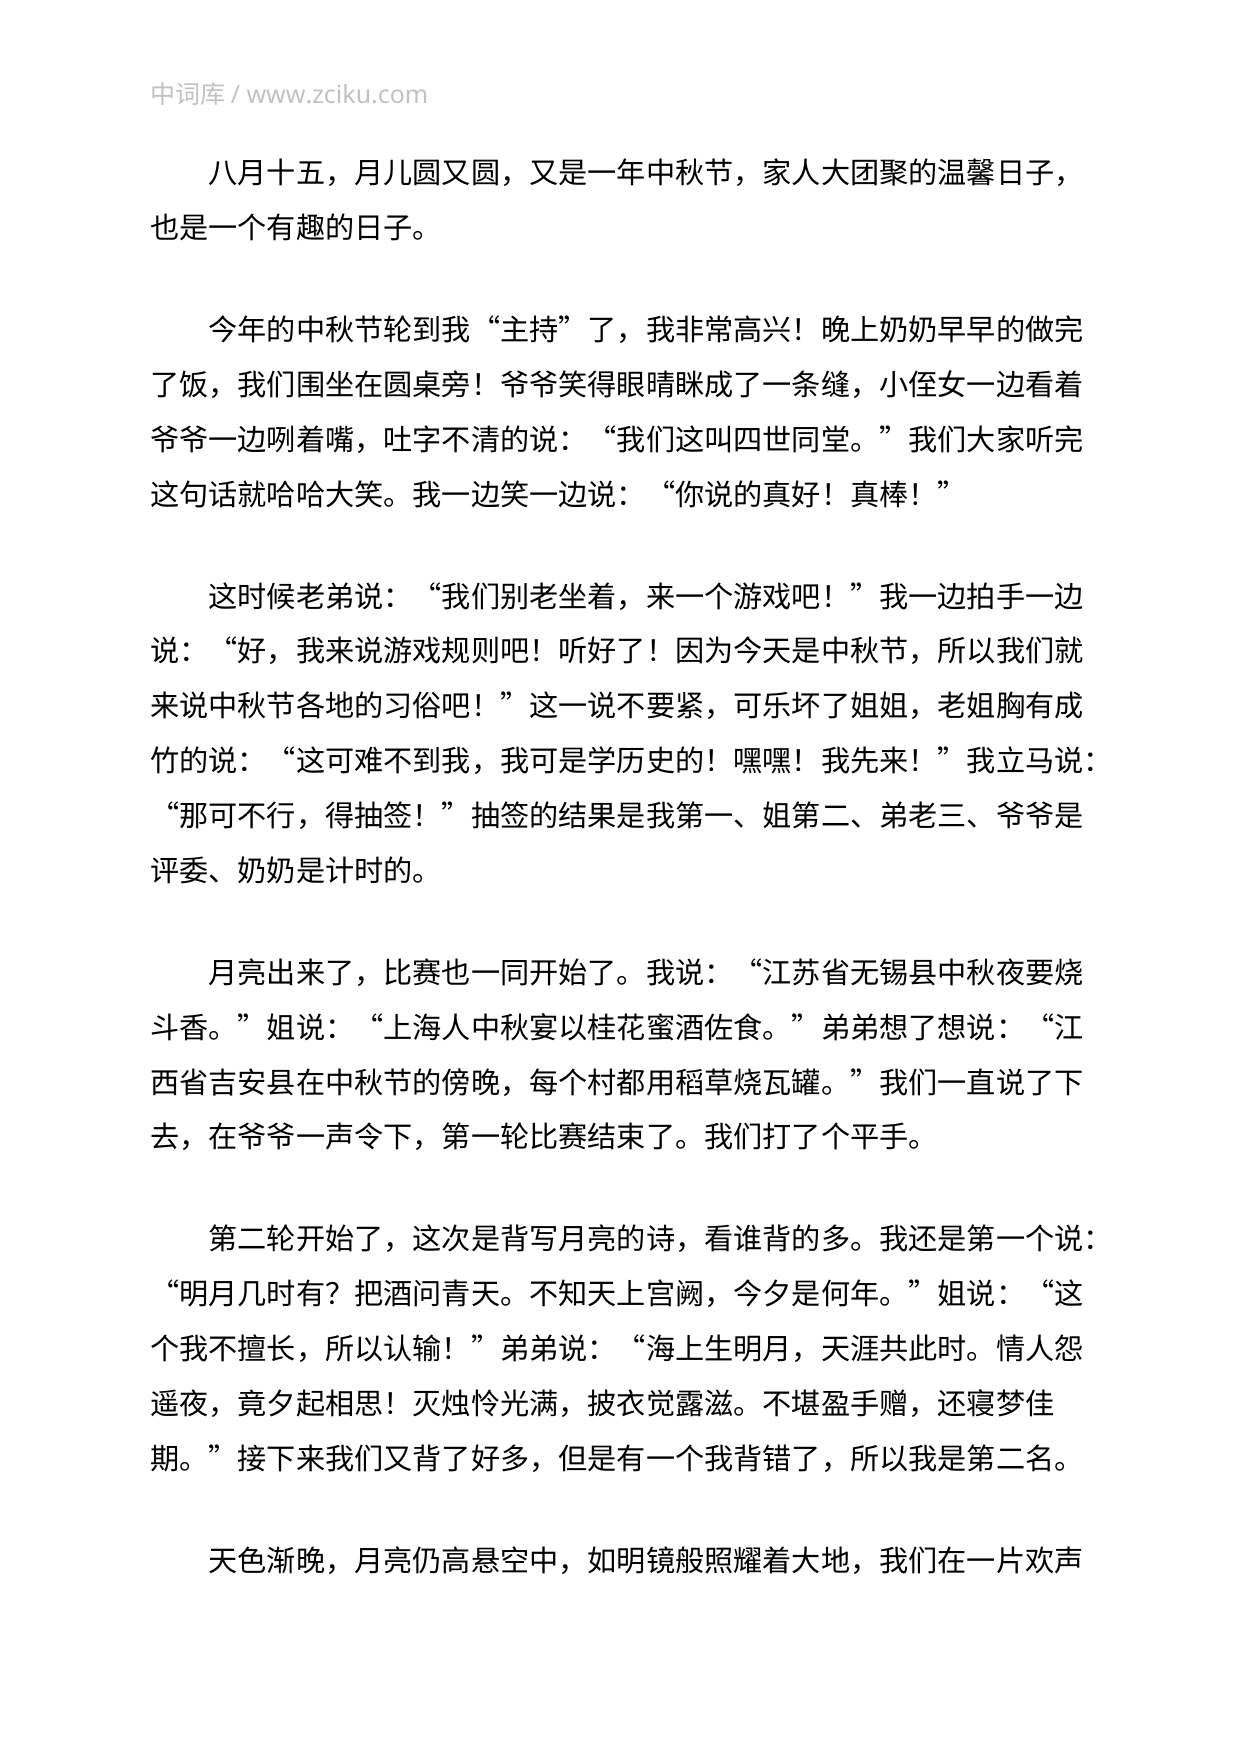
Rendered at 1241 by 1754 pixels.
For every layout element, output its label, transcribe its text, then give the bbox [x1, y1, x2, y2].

text 八月十五，月儿圆又圆，又是一年中秋节，家人大团聚的温馨日子，也是一个有趣的日子。 [150, 150, 1090, 247]
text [150, 1537, 1090, 1579]
text 这时候老弟说：“我们别老坐着，来一个游戏吧！”我一边拍手一边说：“好，我来说游戏规则吧！听好了！因为今天是中秋节，所以我们就来说中秋节各地的习俗吧！”这一说不要紧，可乐坏了姐姐，老姐胸有成竹的说：“这可难不到我，我可是学历史的！嘿嘿！我先来！”我立马说：“那可不行，得抽签！”抽签的结果是我第一、姐第二、弟老三、爷爷是评委、奶奶是计时的。 [150, 573, 1090, 890]
text 今年的中秋节轮到我“主持”了，我非常高兴！晚上奶奶早早的做完了饭，我们围坐在圆桌旁！爷爷笑得眼晴眯成了一条缝，小侄女一边看着爷爷一边咧着嘴，吐字不清的说：“我们这叫四世同堂。”我们大家听完这句话就哈哈大笑。我一边笑一边说：“你说的真好！真棒！” [150, 307, 1090, 514]
text 月亮出来了，比赛也一同开始了。我说：“江苏省无锡县中秋夜要烧斗香。”姐说：“上海人中秋宴以桂花蜜酒佐食。”弟弟想了想说：“江西省吉安县在中秋节的傍晚，每个村都用稻草烧瓦罐。”我们一直说了下去，在爷爷一声令下，第一轮比赛结束了。我们打了个平手。 [150, 949, 1090, 1156]
text 第二轮开始了，这次是背写月亮的诗，看谁背的多。我还是第一个说：“明月几时有？把酒问青天。不知天上宫阙，今夕是何年。”姐说：“这个我不擅长，所以认输！”弟弟说：“海上生明月，天涯共此时。情人怨遥夜，竟夕起相思！灭烛怜光满，披衣觉露滋。不堪盈手赠，还寝梦佳期。”接下来我们又背了好多，但是有一个我背错了，所以我是第二名。 [150, 1216, 1090, 1478]
